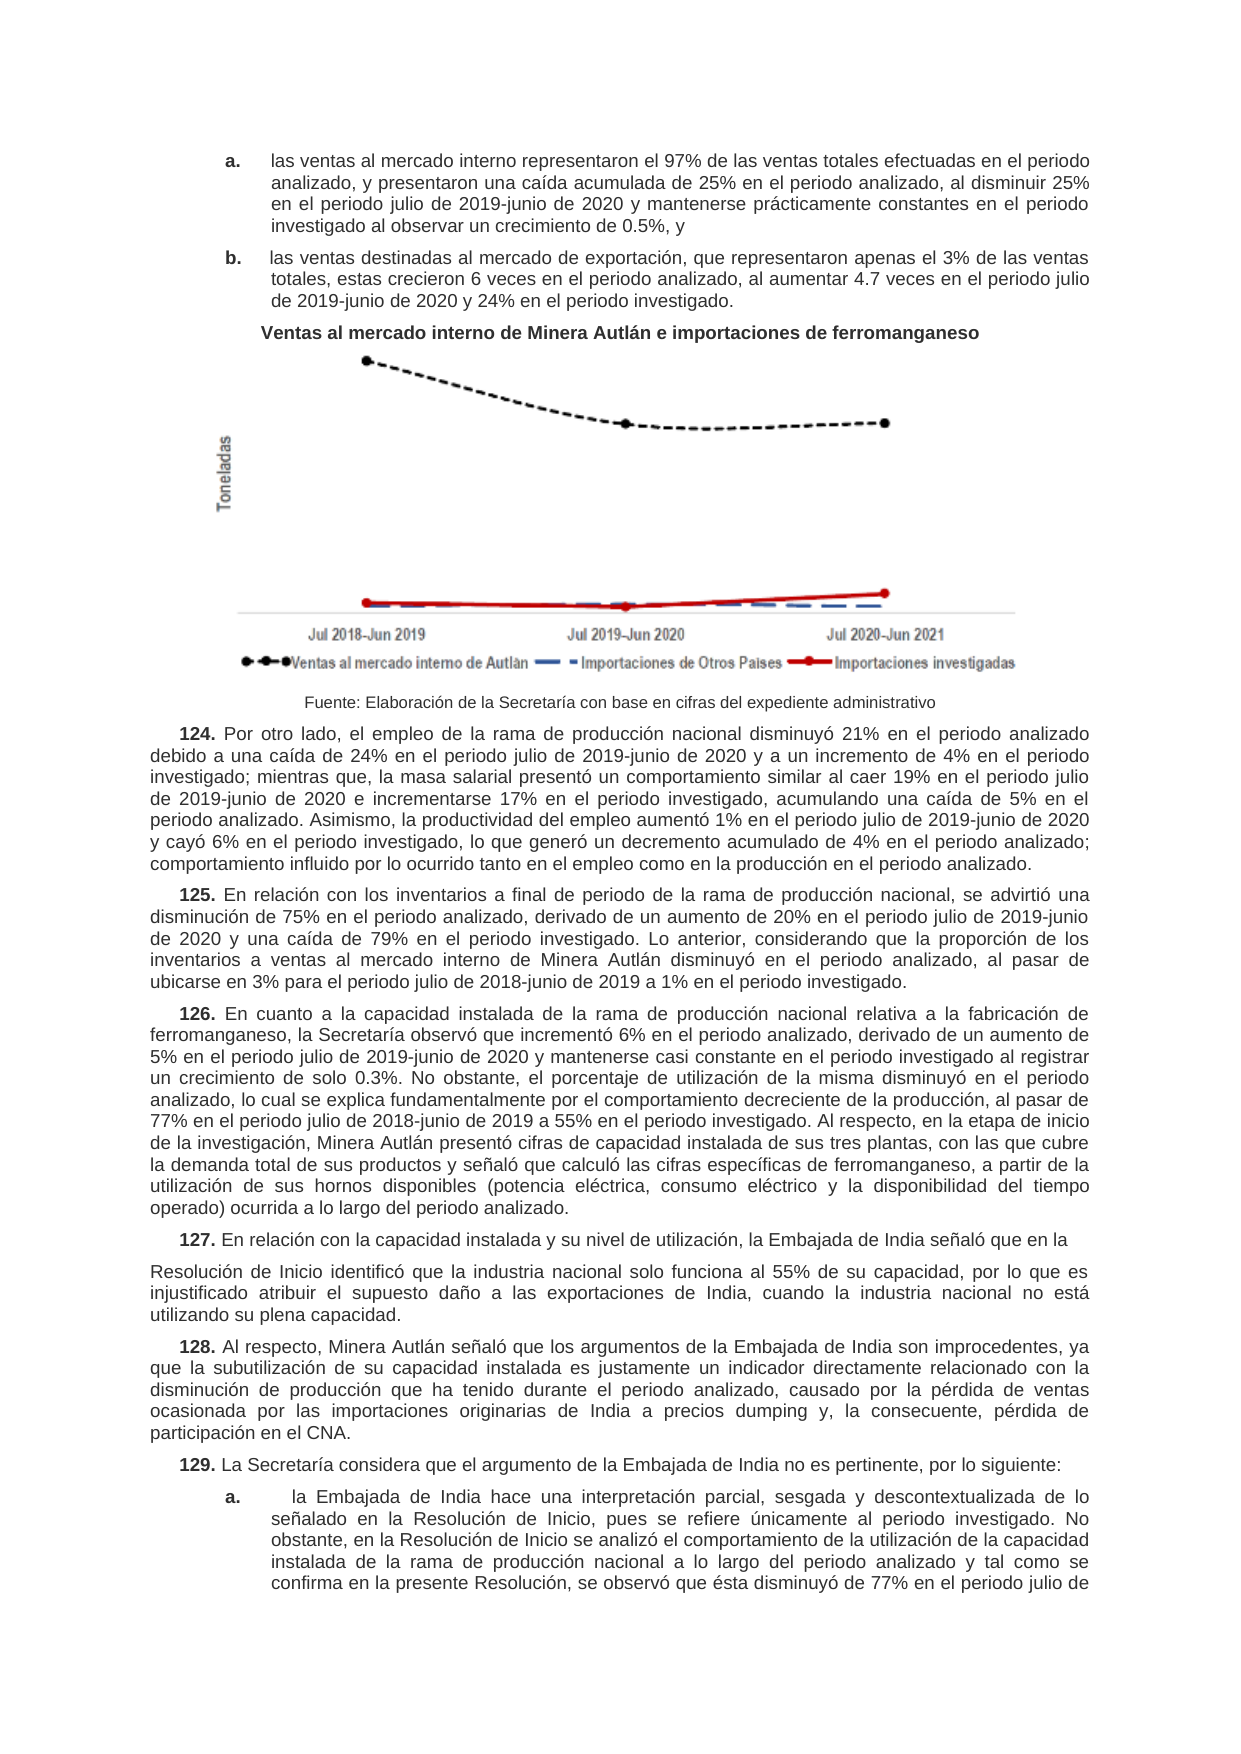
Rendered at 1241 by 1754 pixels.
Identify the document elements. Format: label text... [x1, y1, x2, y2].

text 128. Al respecto, Minera Autlán señaló que los argumentos de la Embajada de India son improcedentes, ya que la subutilización de su capacidad instalada es justamente un indicador directamente relacionado con la disminución de producción que ha tenido durante el periodo analizado, causado por la pérdida de ventas ocasionada por las importaciones originarias de India a precios dumping y, la consecuente, pérdida de participación en el CNA. [150, 1336, 1090, 1443]
text b. las ventas destinadas al mercado de exportación, que representaron apenas el 3% de las ventas totales, estas crecieron 6 veces en el periodo analizado, al aumentar 4.7 veces en el periodo julio de 2019-junio de 2020 y 24% en el periodo investigado. [225, 247, 1090, 311]
text 125. En relación con los inventarios a final de periodo de la rama de producción nacional, se advirtió una disminución de 75% en el periodo analizado, derivado de un aumento de 20% en el periodo julio de 2019-junio de 2020 y una caída de 79% en el periodo investigado. Lo anterior, considerando que la proporción de los inventarios a ventas al mercado interno de Minera Autlán disminuyó en el periodo analizado, al pasar de ubicarse en 3% para el periodo julio de 2018-junio de 2019 a 1% en el periodo investigado. [150, 884, 1090, 992]
text Ventas al mercado interno de Minera Autlán e importaciones de ferromanganeso [150, 322, 1090, 343]
text a. las ventas al mercado interno representaron el 97% de las ventas totales efectuadas en el periodo analizado, y presentaron una caída acumulada de 25% en el periodo analizado, al disminuir 25% en el periodo julio de 2019-junio de 2020 y mantenerse prácticamente constantes en el periodo investigado al observar un crecimiento de 0.5%, y [225, 150, 1090, 236]
text Fuente: Elaboración de la Secretaría con base en cifras del expediente administrativo [150, 693, 1090, 712]
text 126. En cuanto a la capacidad instalada de la rama de producción nacional relativa a la fabricación de ferromanganeso, la Secretaría observó que incrementó 6% en el periodo analizado, derivado de un aumento de 5% en el periodo julio de 2019-junio de 2020 y mantenerse casi constante en el periodo investigado al registrar un crecimiento de solo 0.3%. No obstante, el porcentaje de utilización de la misma disminuyó en el periodo analizado, lo cual se explica fundamentalmente por el comportamiento decreciente de la producción, al pasar de 77% en el periodo julio de 2018-junio de 2019 a 55% en el periodo investigado. Al respecto, en la etapa de inicio de la investigación, Minera Autlán presentó cifras de capacidad instalada de sus tres plantas, con las que cubre la demanda total de sus productos y señaló que calculó las cifras específicas de ferromanganeso, a partir de la utilización de sus hornos disponibles (potencia eléctrica, consumo eléctrico y la disponibilidad del tiempo operado) ocurrida a lo largo del periodo analizado. [150, 1002, 1090, 1218]
text 127. En relación con la capacidad instalada y su nivel de utilización, la Embajada de India señaló que en la [150, 1228, 1090, 1250]
text 124. Por otro lado, el empleo de la rama de producción nacional disminuyó 21% en el periodo analizado debido a una caída de 24% en el periodo julio de 2019-junio de 2020 y a un incremento de 4% en el periodo investigado; mientras que, la masa salarial presentó un comportamiento similar al caer 19% en el periodo julio de 2019-junio de 2020 e incrementarse 17% en el periodo investigado, acumulando una caída de 5% en el periodo analizado. Asimismo, la productividad del empleo aumentó 1% en el periodo julio de 2019-junio de 2020 y cayó 6% en el periodo investigado, lo que generó un decremento acumulado de 4% en el periodo analizado; comportamiento influido por lo ocurrido tanto en el empleo como en la producción en el periodo analizado. [150, 723, 1090, 874]
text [225, 1486, 1090, 1594]
text 129. La Secretaría considera que el argumento de la Embajada de India no es pertinente, por lo siguiente: [150, 1454, 1090, 1475]
picture [212, 353, 1028, 683]
text Resolución de Inicio identificó que la industria nacional solo funciona al 55% de su capacidad, por lo que es injustificado atribuir el supuesto daño a las exportaciones de India, cuando la industria nacional no está utilizando su plena capacidad. [150, 1261, 1090, 1325]
